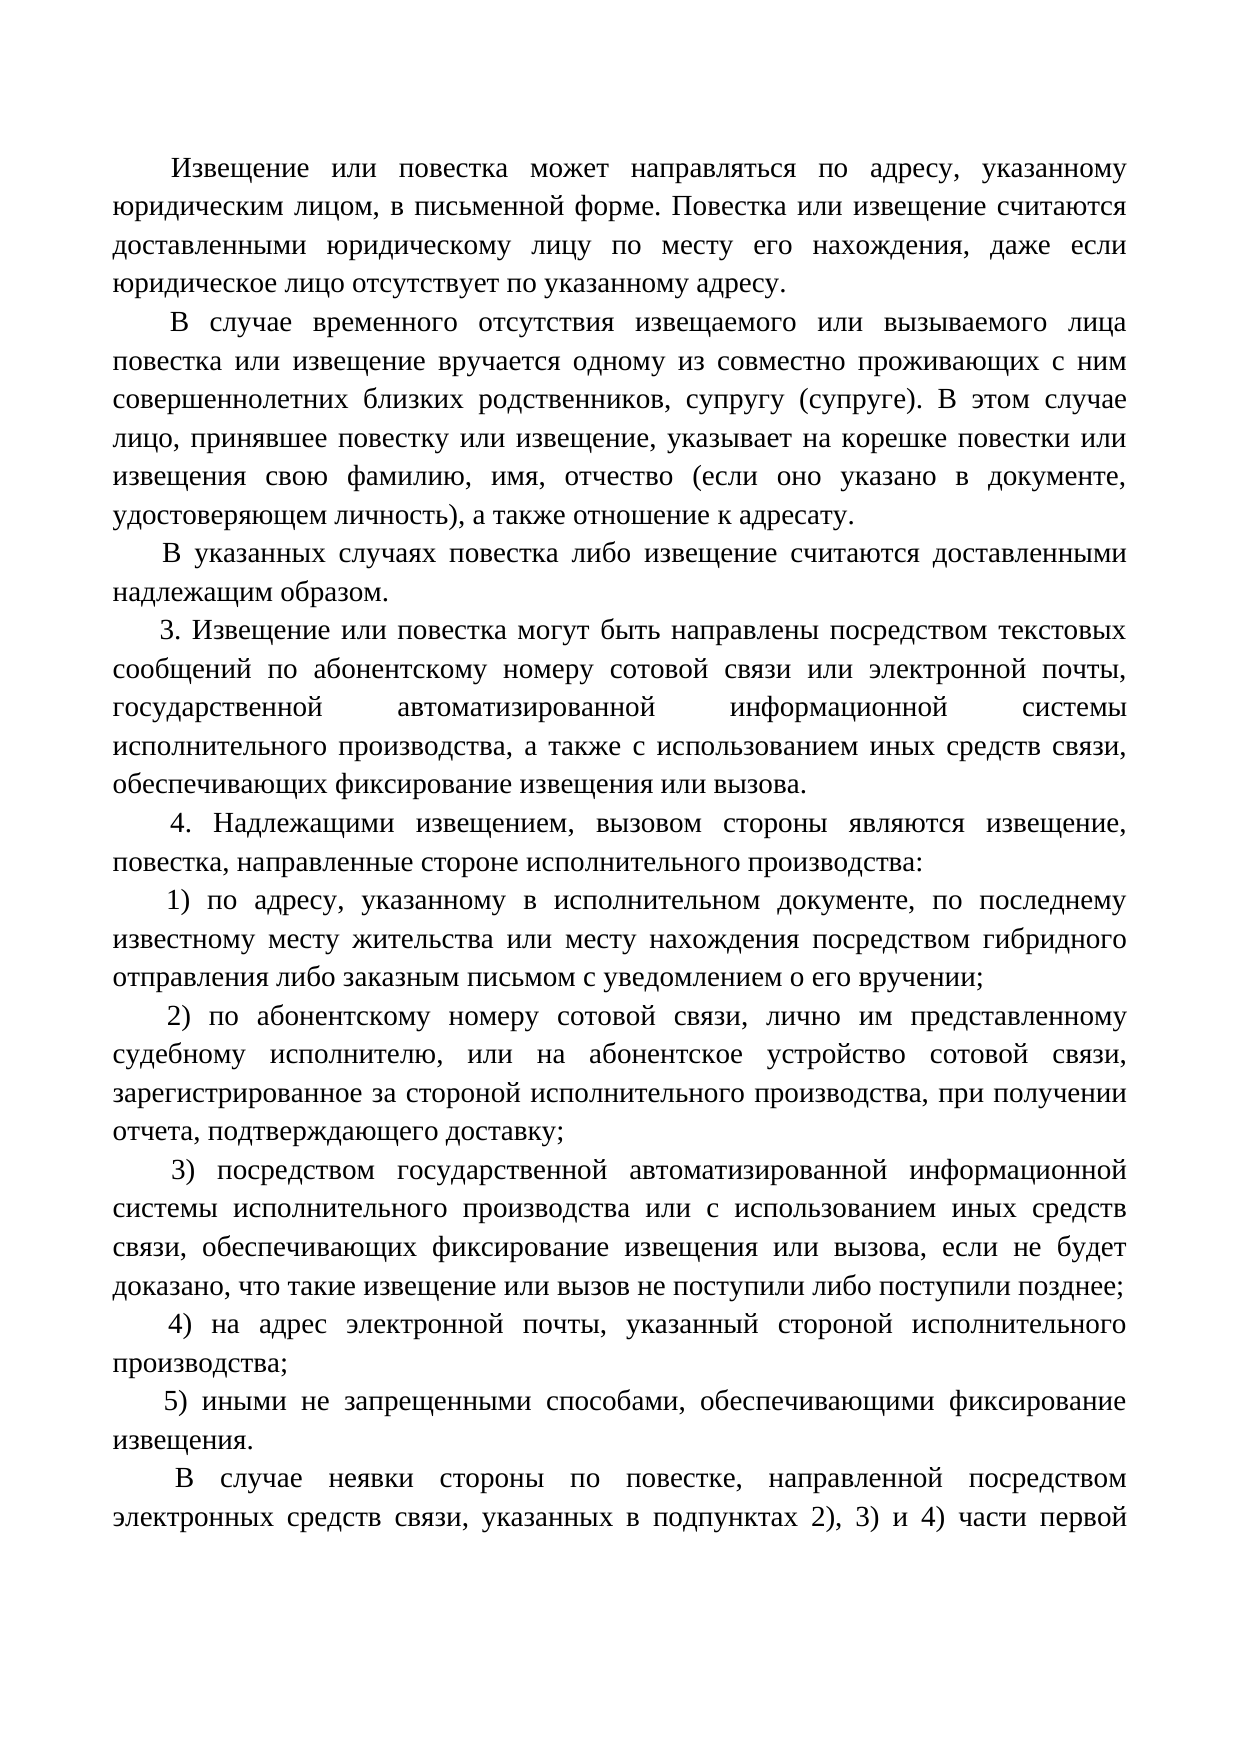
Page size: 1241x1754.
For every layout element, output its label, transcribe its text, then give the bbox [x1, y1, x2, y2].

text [112, 1460, 1128, 1532]
text 2) по абонентскому номеру сотовой связи, лично им представленному судебному исполнителю, или на абонентское устройство сотовой связи, зарегистрированное за стороной исполнительного производства, при получении отчета, подтверждающего доставку; [112, 998, 1128, 1147]
text 1) по адресу, указанному в исполнительном документе, по последнему известному месту жительства или месту нахождения посредством гибридного отправления либо заказным письмом с уведомлением о его вручении; [112, 882, 1128, 993]
text 3. Извещение или повестка могут быть направлены посредством текстовых сообщений по абонентскому номеру сотовой связи или электронной почты, государственной автоматизированной информационной системы исполнительного производства, а также с использованием иных средств связи, обеспечивающих фиксирование извещения или вызова. [112, 612, 1128, 800]
text В случае временного отсутствия извещаемого или вызываемого лица повестка или извещение вручается одному из совместно проживающих с ним совершеннолетних близких родственников, супругу (супруге). В этом случае лицо, принявшее повестку или извещение, указывает на корешке повестки или извещения свою фамилию, имя, отчество (если оно указано в документе, удостоверяющем личность), а также отношение к адресату. [112, 304, 1128, 530]
text 4. Надлежащими извещением, вызовом стороны являются извещение, повестка, направленные стороне исполнительного производства: [112, 805, 1128, 877]
text В указанных случаях повестка либо извещение считаются доставленными надлежащим образом. [112, 535, 1128, 607]
text 4) на адрес электронной почты, указанный стороной исполнительного производства; [112, 1306, 1128, 1378]
text 3) посредством государственной автоматизированной информационной системы исполнительного производства или с использованием иных средств связи, обеспечивающих фиксирование извещения или вызова, если не будет доказано, что такие извещение или вызов не поступили либо поступили позднее; [112, 1152, 1128, 1301]
text 5) иными не запрещенными способами, обеспечивающими фиксирование извещения. [112, 1383, 1128, 1455]
text Извещение или повестка может направляться по адресу, указанному юридическим лицом, в письменной форме. Повестка или извещение считаются доставленными юридическому лицу по месту его нахождения, даже если юридическое лицо отсутствует по указанному адресу. [112, 150, 1128, 299]
